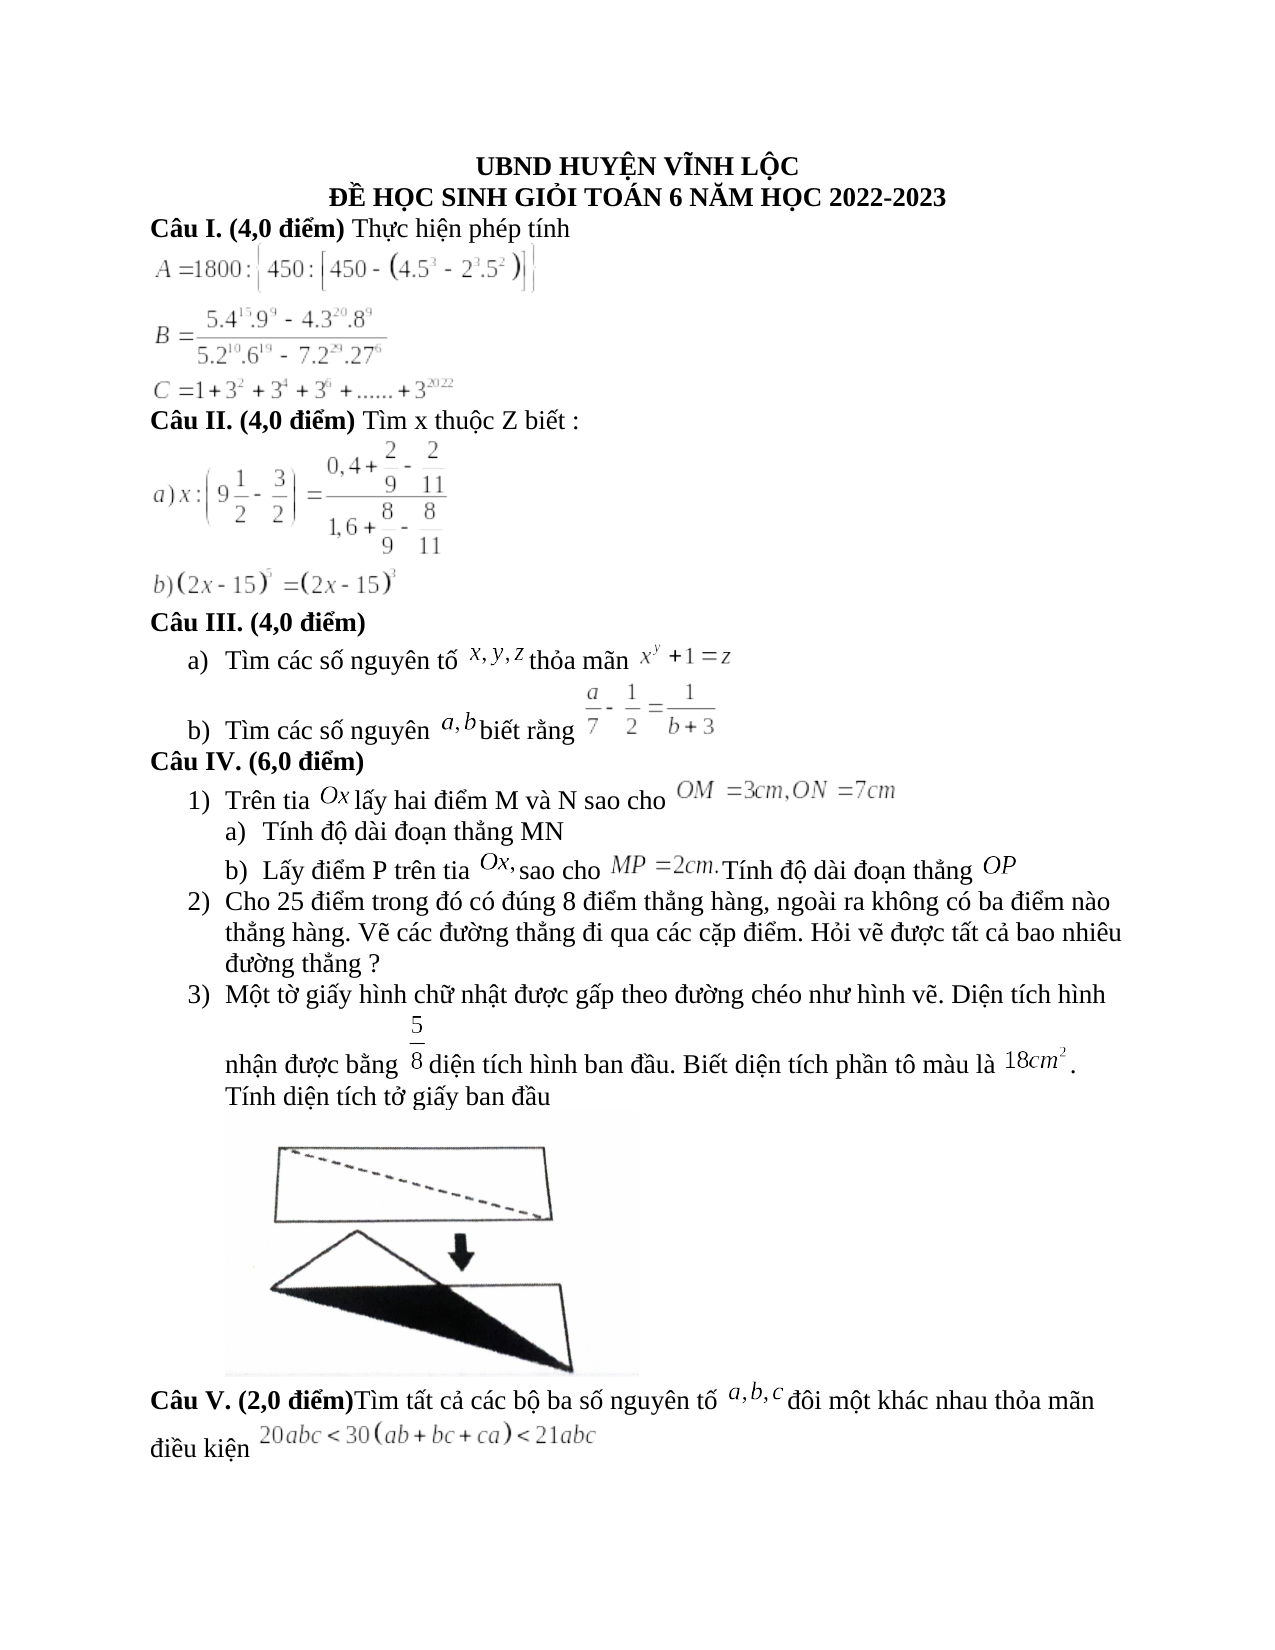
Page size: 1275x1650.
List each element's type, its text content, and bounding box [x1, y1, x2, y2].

text Câu IV. (6,0 điểm) [150, 746, 1125, 777]
text Câu II. (4,0 điểm) Tìm x thuộc Z biết : [150, 404, 1125, 436]
list Tìm các số nguyên biết rằng [187, 676, 1125, 746]
list Tính độ dài đoạn thẳng MN [225, 815, 1125, 846]
list Tìm các số nguyên tố thỏa mãn [187, 637, 1125, 676]
list Trên tia lấy hai điểm M và N sao cho [187, 777, 1125, 815]
text Câu V. (2,0 điểm)Tìm tất cả các bộ ba số nguyên tố đôi một khác nhau thỏa mãn điều kiện [150, 1377, 1125, 1464]
text ĐỀ HỌC SINH GIỎI TOÁN 6 NĂM HỌC 2022-2023 [150, 181, 1125, 212]
list Một tờ giấy hình chữ nhật được gấp theo đường chéo như hình vẽ. Diện tích hình nhận được bằng diện tích hình ban đầu. Biết diện tích phần tô màu là . Tính diện tích tở giấy ban đầu [187, 978, 1125, 1111]
picture [225, 1110, 639, 1377]
list Lấy điểm P trên tia sao cho Tính độ dài đoạn thẳng [225, 846, 1125, 885]
text Câu III. (4,0 điểm) [150, 606, 1125, 637]
list Cho 25 điểm trong đó có đúng 8 điểm thẳng hàng, ngoài ra không có ba điểm nào thẳng hàng. Vẽ các đường thẳng đi qua các cặp điểm. Hỏi vẽ được tất cả bao nhiêu đường thẳng ? [187, 885, 1125, 978]
text Câu I. (4,0 điểm) Thực hiện phép tính [150, 212, 1125, 243]
text UBND HUYỆN VĨNH LỘC [150, 150, 1125, 181]
